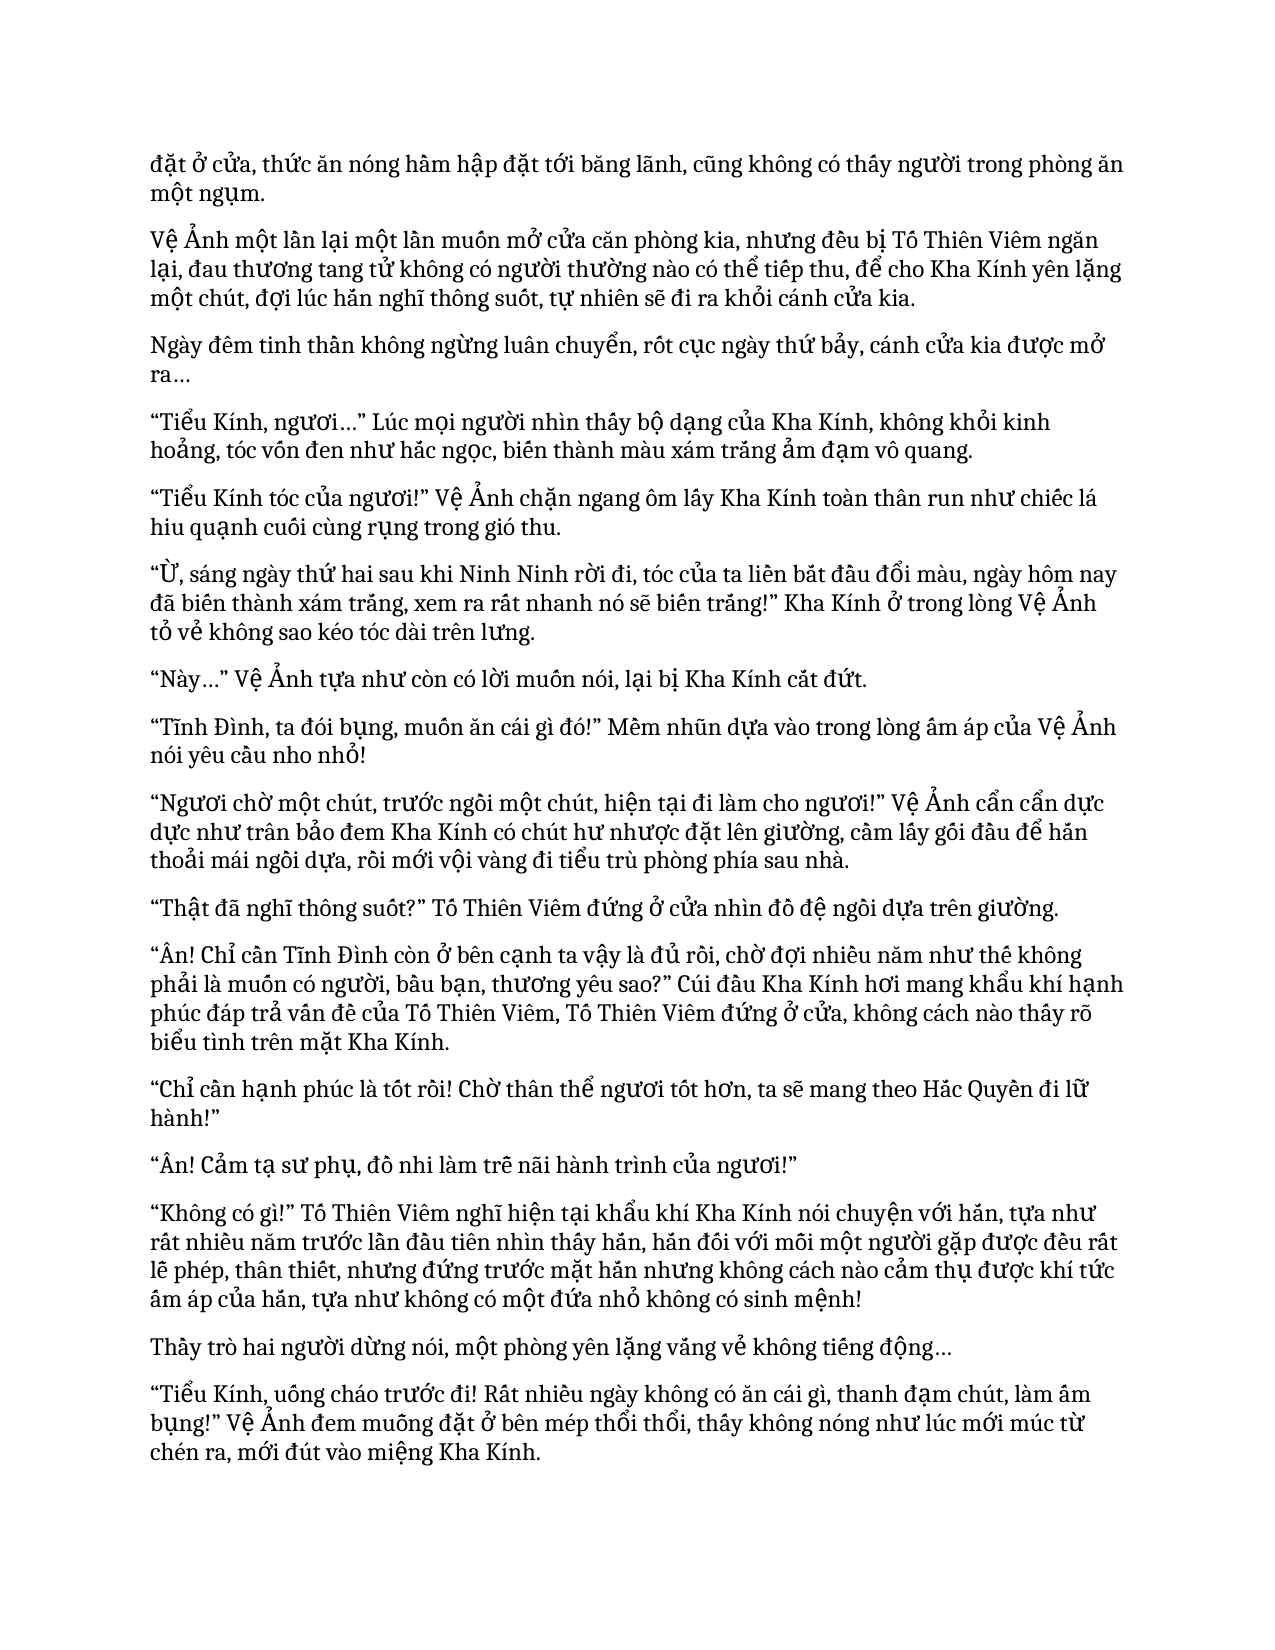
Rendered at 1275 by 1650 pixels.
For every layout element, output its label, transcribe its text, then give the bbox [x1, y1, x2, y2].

text “Tĩnh Đình, ta đói bụng, muốn ăn cái gì đó!” Mềm nhũn dựa vào trong lòng ấm áp của Vệ Ảnh nói yêu cầu nho nhỏ! [150, 712, 1125, 770]
text “Ân! Cảm tạ sư phụ, đồ nhi làm trễ nãi hành trình của ngươi!” [150, 1151, 1125, 1180]
text “Không có gì!” Tố Thiên Viêm nghĩ hiện tại khẩu khí Kha Kính nói chuyện với hắn, tựa như rất nhiều năm trước lần đầu tiên nhìn thấy hắn, hắn đối với mỗi một người gặp được đều rất lễ phép, thân thiết, nhưng đứng trước mặt hắn nhưng không cách nào cảm thụ được khí tức ấm áp của hắn, tựa như không có một đứa nhỏ không có sinh mệnh! [150, 1199, 1125, 1314]
text “Thật đã nghĩ thông suốt?” Tố Thiên Viêm đứng ở cửa nhìn đồ đệ ngồi dựa trên giường. [150, 894, 1125, 922]
text “Ừ, sáng ngày thứ hai sau khi Ninh Ninh rời đi, tóc của ta liền bắt đầu đổi màu, ngày hôm nay đã biến thành xám trắng, xem ra rất nhanh nó sẽ biến trắng!” Kha Kính ở trong lòng Vệ Ảnh tỏ vẻ không sao kéo tóc dài trên lưng. [150, 560, 1125, 646]
text “Chỉ cần hạnh phúc là tốt rồi! Chờ thân thể ngươi tốt hơn, ta sẽ mang theo Hắc Quyền đi lữ hành!” [150, 1075, 1125, 1132]
text Ngày đêm tinh thần không ngừng luân chuyển, rốt cục ngày thứ bảy, cánh cửa kia được mở ra… [150, 331, 1125, 389]
text “Ngươi chờ một chút, trước ngồi một chút, hiện tại đi làm cho ngươi!” Vệ Ảnh cẩn cẩn dực dực như trân bảo đem Kha Kính có chút hư nhược đặt lên giường, cầm lấy gối đầu để hắn thoải mái ngồi dựa, rồi mới vội vàng đi tiểu trù phòng phía sau nhà. [150, 789, 1125, 875]
text Thầy trò hai người dừng nói, một phòng yên lặng vắng vẻ không tiếng động… [150, 1332, 1125, 1361]
text “Ân! Chỉ cần Tĩnh Đình còn ở bên cạnh ta vậy là đủ rồi, chờ đợi nhiều năm như thế không phải là muốn có người, bầu bạn, thương yêu sao?” Cúi đầu Kha Kính hơi mang khẩu khí hạnh phúc đáp trả vấn đề của Tố Thiên Viêm, Tố Thiên Viêm đứng ở cửa, không cách nào thấy rõ biểu tình trên mặt Kha Kính. [150, 941, 1125, 1056]
text “Này…” Vệ Ảnh tựa như còn có lời muốn nói, lại bị Kha Kính cắt đứt. [150, 665, 1125, 694]
text Vệ Ảnh một lần lại một lần muốn mở cửa căn phòng kia, nhưng đều bị Tố Thiên Viêm ngăn lại, đau thương tang tử không có người thường nào có thể tiếp thu, để cho Kha Kính yên lặng một chút, đợi lúc hắn nghĩ thông suốt, tự nhiên sẽ đi ra khỏi cánh cửa kia. [150, 226, 1125, 312]
text “Tiểu Kính, ngươi…” Lúc mọi người nhìn thấy bộ dạng của Kha Kính, không khỏi kinh hoảng, tóc vốn đen như hắc ngọc, biến thành màu xám trắng ảm đạm vô quang. [150, 407, 1125, 465]
text “Tiểu Kính tóc của ngươi!” Vệ Ảnh chặn ngang ôm lấy Kha Kính toàn thân run như chiếc lá hiu quạnh cuối cùng rụng trong gió thu. [150, 484, 1125, 541]
text “Tiểu Kính, uống cháo trước đi! Rất nhiều ngày không có ăn cái gì, thanh đạm chút, làm ấm bụng!” Vệ Ảnh đem muỗng đặt ở bên mép thổi thổi, thấy không nóng như lúc mới múc từ chén ra, mới đút vào miệng Kha Kính. [150, 1380, 1125, 1466]
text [150, 150, 1125, 207]
